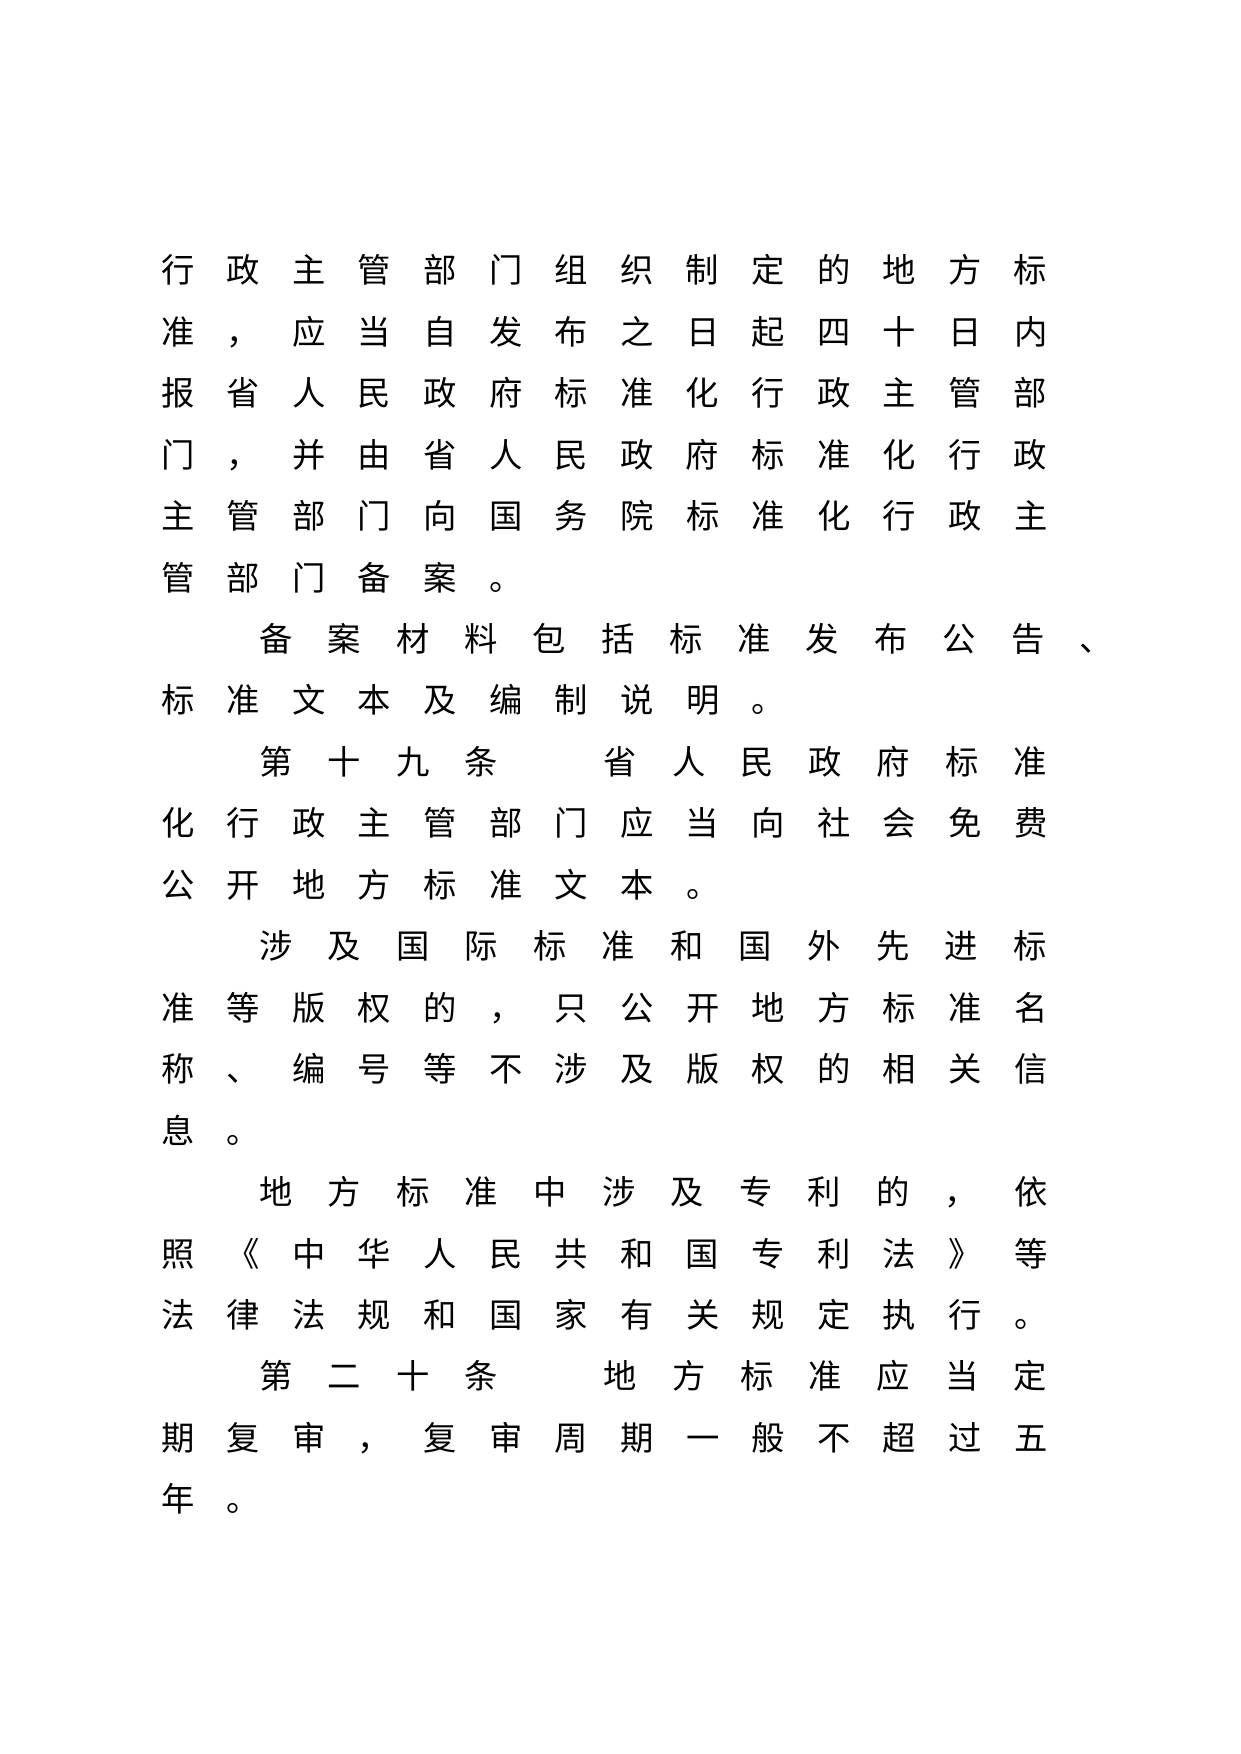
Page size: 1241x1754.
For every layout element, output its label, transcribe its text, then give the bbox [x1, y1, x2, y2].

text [161, 237, 1079, 606]
text 第十九条 省人民政府标准化行政主管部门应当向社会免费公开地方标准文本。 [161, 729, 1079, 913]
text 地方标准中涉及专利的，依照《中华人民共和国专利法》等法律法规和国家有关规定执行。 [161, 1159, 1079, 1344]
text 备案材料包括标准发布公告、标准文本及编制说明。 [161, 606, 1079, 729]
text 第二十条 地方标准应当定期复审，复审周期一般不超过五年。 [161, 1344, 1079, 1528]
text 涉及国际标准和国外先进标准等版权的，只公开地方标准名称、编号等不涉及版权的相关信息。 [161, 913, 1079, 1159]
